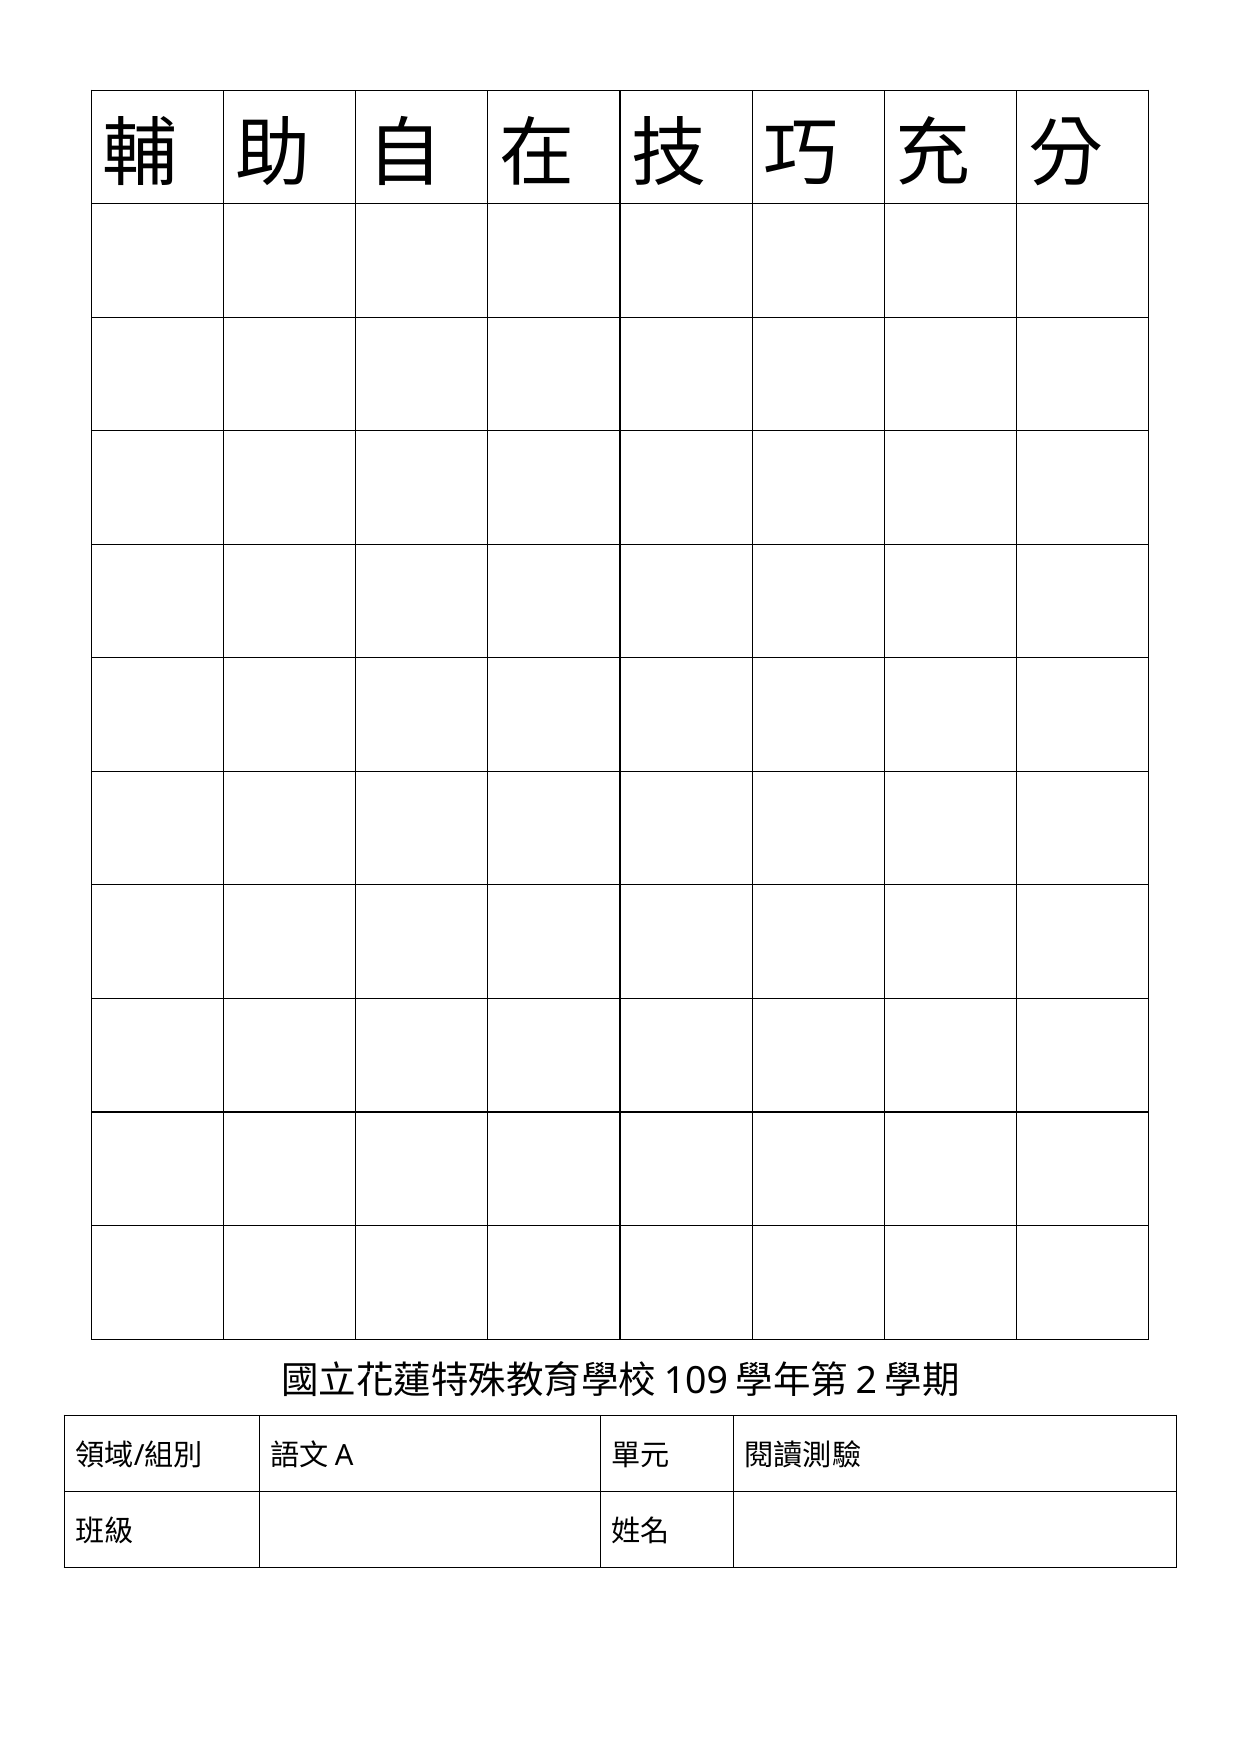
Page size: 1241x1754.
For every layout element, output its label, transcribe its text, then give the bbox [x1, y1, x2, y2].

table_cell [224, 885, 355, 998]
table_cell [488, 1226, 619, 1338]
table_cell 技 [621, 91, 752, 203]
table_cell [753, 772, 884, 884]
table_cell [1017, 1113, 1148, 1225]
table_cell [1017, 318, 1148, 430]
table_cell 班級 [65, 1492, 259, 1567]
table_cell [356, 204, 487, 317]
table_cell [753, 1113, 884, 1225]
table_cell 輔 [92, 91, 223, 203]
table_cell [621, 658, 752, 771]
table_cell [1017, 431, 1148, 544]
table_cell [224, 545, 355, 657]
table_cell [488, 545, 619, 657]
table_cell [753, 658, 884, 771]
table_cell [1017, 999, 1148, 1111]
table_cell [92, 999, 223, 1111]
table_cell [260, 1492, 600, 1567]
table_cell [621, 999, 752, 1111]
table_cell [621, 318, 752, 430]
table_cell [885, 431, 1016, 544]
table_cell [92, 658, 223, 771]
table_header 閱讀測驗 [734, 1416, 1176, 1491]
table_cell [753, 1226, 884, 1338]
table_cell [621, 204, 752, 317]
table_cell [356, 545, 487, 657]
table_cell [224, 1113, 355, 1225]
table_cell [885, 885, 1016, 998]
table_cell [753, 885, 884, 998]
table_cell [488, 204, 619, 317]
table_cell [356, 999, 487, 1111]
table_cell [753, 204, 884, 317]
table_cell [488, 772, 619, 884]
table_cell 充 [885, 91, 1016, 203]
table_cell [224, 658, 355, 771]
table_cell [224, 772, 355, 884]
table_cell [621, 772, 752, 884]
table_cell 自 [356, 91, 487, 203]
table_cell [753, 318, 884, 430]
text 國立花蓮特殊教育學校109學年第2學期 [75, 1339, 1165, 1414]
table_cell [621, 545, 752, 657]
table_cell [92, 204, 223, 317]
table_cell [1017, 204, 1148, 317]
table_cell [92, 885, 223, 998]
table_cell [356, 1113, 487, 1225]
table_cell [224, 999, 355, 1111]
table_cell [224, 1226, 355, 1338]
table_cell [488, 999, 619, 1111]
table_cell [488, 318, 619, 430]
table_cell [621, 431, 752, 544]
table_cell [488, 658, 619, 771]
table_cell [734, 1492, 1176, 1567]
table_cell [356, 772, 487, 884]
table_cell [224, 204, 355, 317]
table_cell [1017, 658, 1148, 771]
table_cell [356, 431, 487, 544]
table_cell [224, 318, 355, 430]
table_cell [753, 999, 884, 1111]
table_cell [1017, 772, 1148, 884]
table_cell [92, 545, 223, 657]
table_cell [92, 431, 223, 544]
table_cell [621, 1113, 752, 1225]
table_cell [356, 658, 487, 771]
table_cell 分 [1017, 91, 1148, 203]
table_cell [621, 1226, 752, 1338]
table_cell [885, 318, 1016, 430]
table_cell [92, 318, 223, 430]
table_cell [1017, 885, 1148, 998]
table_cell [885, 545, 1016, 657]
table_cell [885, 772, 1016, 884]
table_cell [92, 772, 223, 884]
table_cell [885, 1113, 1016, 1225]
table_cell [885, 204, 1016, 317]
table_cell [356, 1226, 487, 1338]
table_cell [92, 1226, 223, 1338]
table_cell [753, 545, 884, 657]
table_cell [1017, 1226, 1148, 1338]
table_cell 在 [488, 91, 619, 203]
table_cell [92, 1113, 223, 1225]
table_cell [885, 658, 1016, 771]
table_header 單元 [601, 1416, 733, 1491]
table_cell [356, 318, 487, 430]
table_cell 助 [224, 91, 355, 203]
table_cell [1017, 545, 1148, 657]
table_header 語文A [260, 1416, 600, 1491]
table_cell 姓名 [601, 1492, 733, 1567]
table_cell [488, 1113, 619, 1225]
table_cell [621, 885, 752, 998]
table_cell [224, 431, 355, 544]
table_cell [753, 431, 884, 544]
table_cell [488, 431, 619, 544]
table_cell 巧 [753, 91, 884, 203]
table_header 領域/組別 [65, 1416, 259, 1491]
table_cell [885, 1226, 1016, 1338]
table_cell [488, 885, 619, 998]
table_cell [885, 999, 1016, 1111]
table_cell [356, 885, 487, 998]
